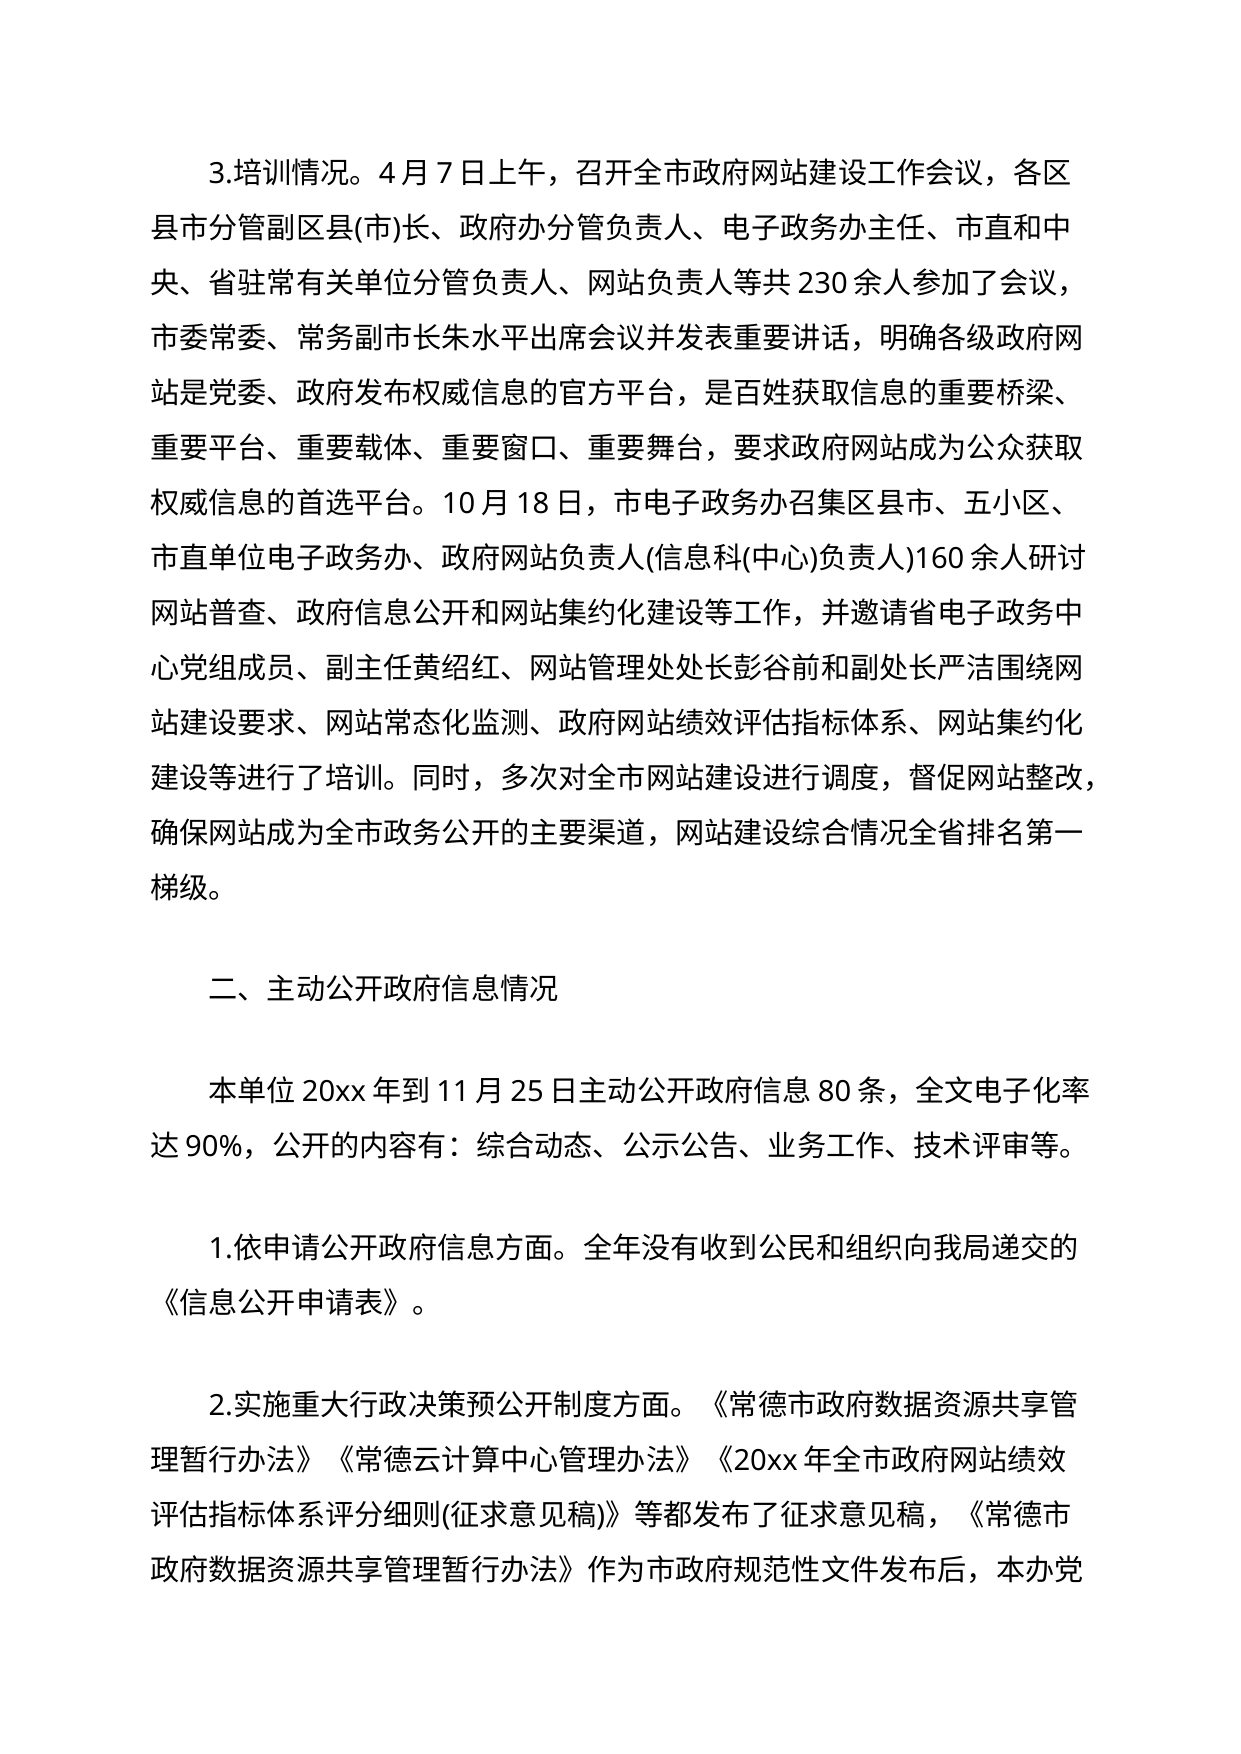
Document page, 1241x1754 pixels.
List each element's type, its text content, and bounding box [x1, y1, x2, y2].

text 1.依申请公开政府信息方面。全年没有收到公民和组织向我局递交的《信息公开申请表》。 [150, 1225, 1090, 1322]
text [150, 1381, 1090, 1589]
text 本单位20xx年到11月25日主动公开政府信息80条，全文电子化率达90%，公开的内容有：综合动态、公示公告、业务工作、技术评审等。 [150, 1068, 1090, 1165]
text 二、主动公开政府信息情况 [150, 966, 1090, 1008]
text 3.培训情况。4月7日上午，召开全市政府网站建设工作会议，各区县市分管副区县(市)长、政府办分管负责人、电子政务办主任、市直和中央、省驻常有关单位分管负责人、网站负责人等共230余人参加了会议，市委常委、常务副市长朱水平出席会议并发表重要讲话，明确各级政府网站是党委、政府发布权威信息的官方平台，是百姓获取信息的重要桥梁、重要平台、重要载体、重要窗口、重要舞台，要求政府网站成为公众获取权威信息的首选平台。10月18日，市电子政务办召集区县市、五小区、市直单位电子政务办、政府网站负责人(信息科(中心)负责人)160余人研讨网站普查、政府信息公开和网站集约化建设等工作，并邀请省电子政务中心党组成员、副主任黄绍红、网站管理处处长彭谷前和副处长严洁围绕网站建设要求、网站常态化监测、政府网站绩效评估指标体系、网站集约化建设等进行了培训。同时，多次对全市网站建设进行调度，督促网站整改，确保网站成为全市政务公开的主要渠道，网站建设综合情况全省排名第一梯级。 [150, 150, 1090, 906]
